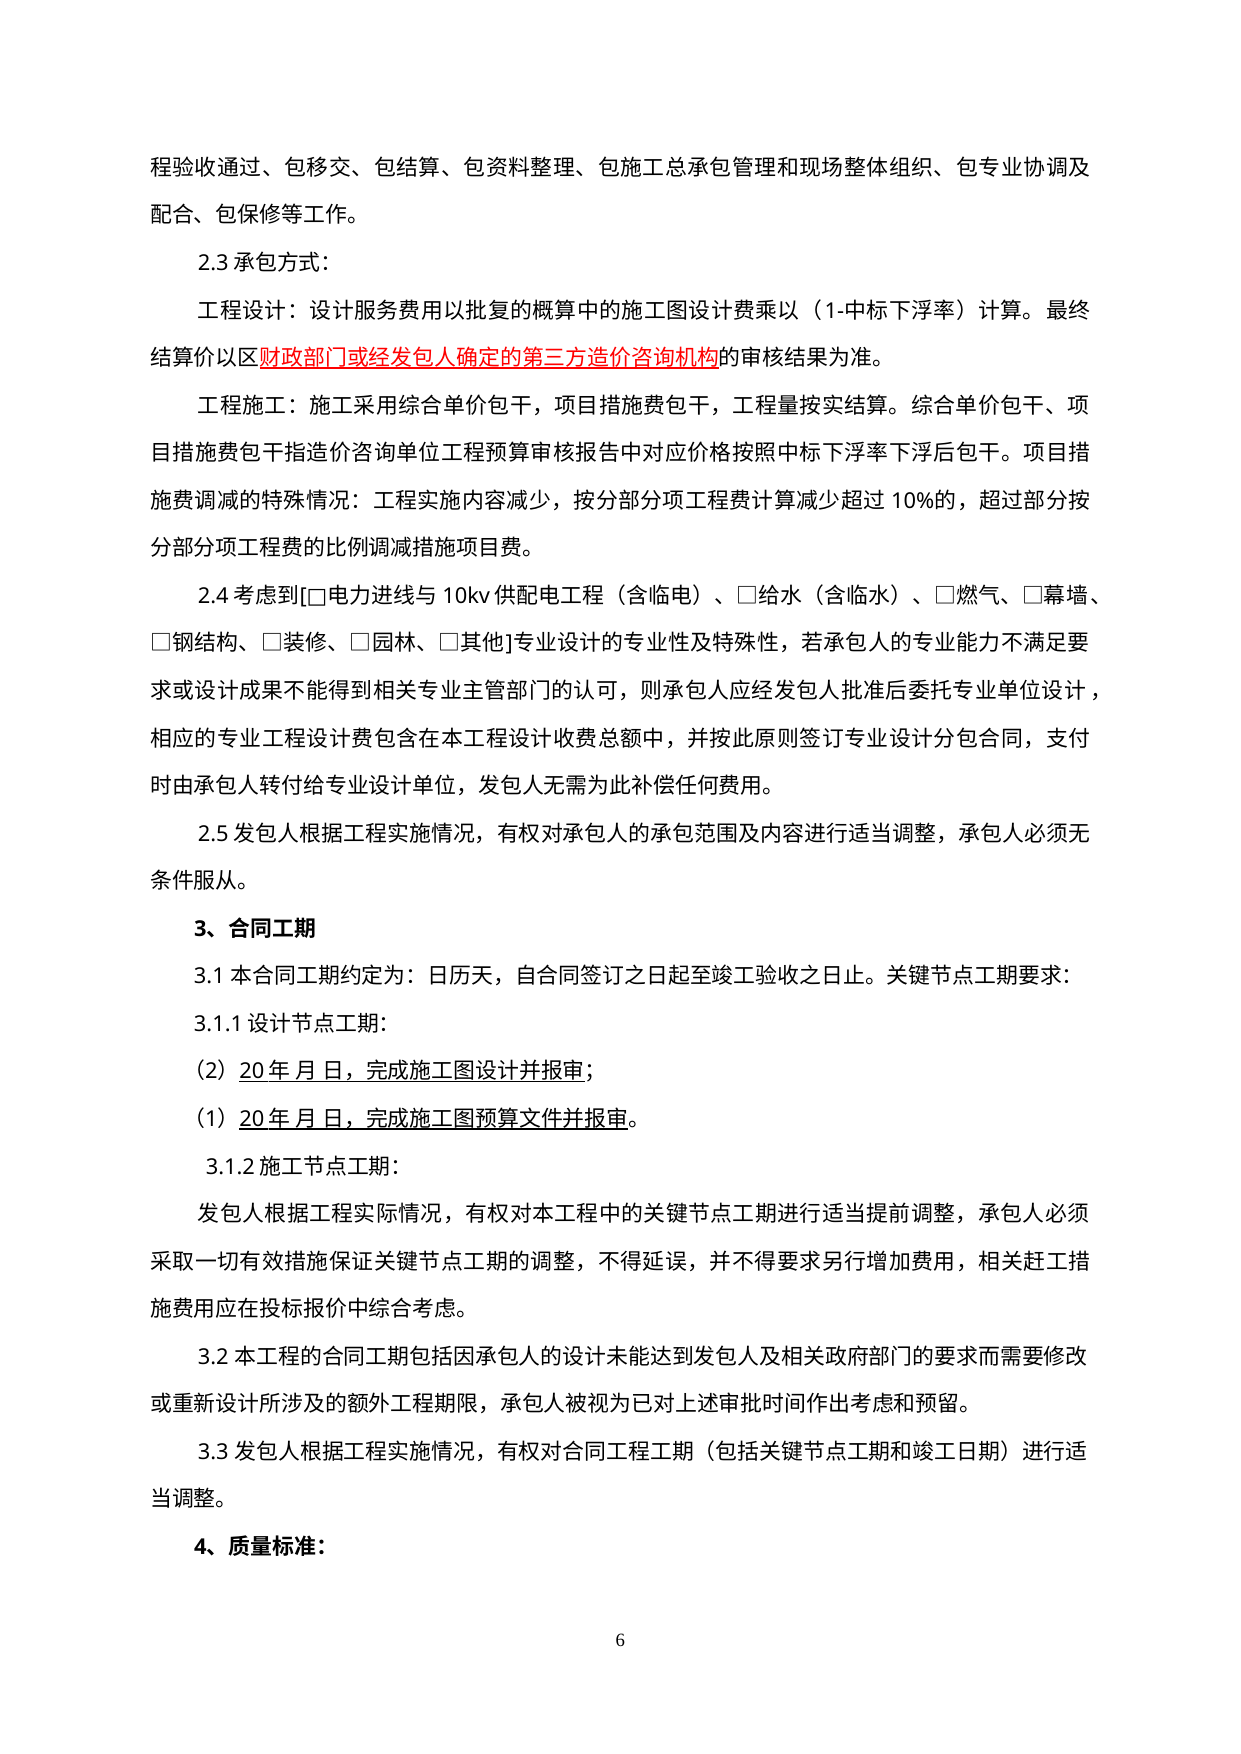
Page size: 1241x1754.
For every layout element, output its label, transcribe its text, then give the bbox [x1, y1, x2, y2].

text 3.3 发包人根据工程实施情况，有权对合同工程工期（包括关键节点工期和竣工日期）进行适当调整。 [150, 1434, 1090, 1513]
text 2.3承包方式： [150, 245, 1090, 277]
text 工程施工：施工采用综合单价包干，项目措施费包干，工程量按实结算。综合单价包干、项目措施费包干指造价咨询单位工程预算审核报告中对应价格按照中标下浮率下浮后包干。项目措施费调减的特殊情况：工程实施内容减少，按分部分项工程费计算减少超过10%的，超过部分按分部分项工程费的比例调减措施项目费。 [150, 388, 1090, 562]
text （1）20年 月 日，完成施工图预算文件并报审。 [150, 1101, 1090, 1133]
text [150, 150, 1090, 229]
text 2.4考虑到[□电力进线与10kv供配电工程（含临电）、□给水（含临水）、□燃气、□幕墙、□钢结构、□装修、□园林、□其他]专业设计的专业性及特殊性，若承包人的专业能力不满足要求或设计成果不能得到相关专业主管部门的认可，则承包人应经发包人批准后委托专业单位设计，相应的专业工程设计费包含在本工程设计收费总额中，并按此原则签订专业设计分包合同，支付时由承包人转付给专业设计单位，发包人无需为此补偿任何费用。 [150, 578, 1090, 800]
text 3、合同工期 [150, 911, 1089, 942]
text 3.1 本合同工期约定为：日历天，自合同签订之日起至竣工验收之日止。关键节点工期要求： [150, 958, 1089, 990]
text （2）20年 月 日，完成施工图设计并报审； [161, 1053, 1090, 1085]
text 3.1.2施工节点工期： [112, 1149, 1090, 1180]
text 4、质量标准： [150, 1529, 1089, 1561]
text 3.1.1设计节点工期： [161, 1006, 1090, 1038]
text 2.5发包人根据工程实施情况，有权对承包人的承包范围及内容进行适当调整，承包人必须无条件服从。 [150, 816, 1090, 895]
text 工程设计：设计服务费用以批复的概算中的施工图设计费乘以（1-中标下浮率）计算。最终结算价以区财政部门或经发包人确定的第三方造价咨询机构的审核结果为准。 [150, 293, 1090, 372]
text 3.2 本工程的合同工期包括因承包人的设计未能达到发包人及相关政府部门的要求而需要修改或重新设计所涉及的额外工程期限，承包人被视为已对上述审批时间作出考虑和预留。 [150, 1339, 1090, 1418]
text 发包人根据工程实际情况，有权对本工程中的关键节点工期进行适当提前调整，承包人必须采取一切有效措施保证关键节点工期的调整，不得延误，并不得要求另行增加费用，相关赶工措施费用应在投标报价中综合考虑。 [150, 1196, 1090, 1323]
